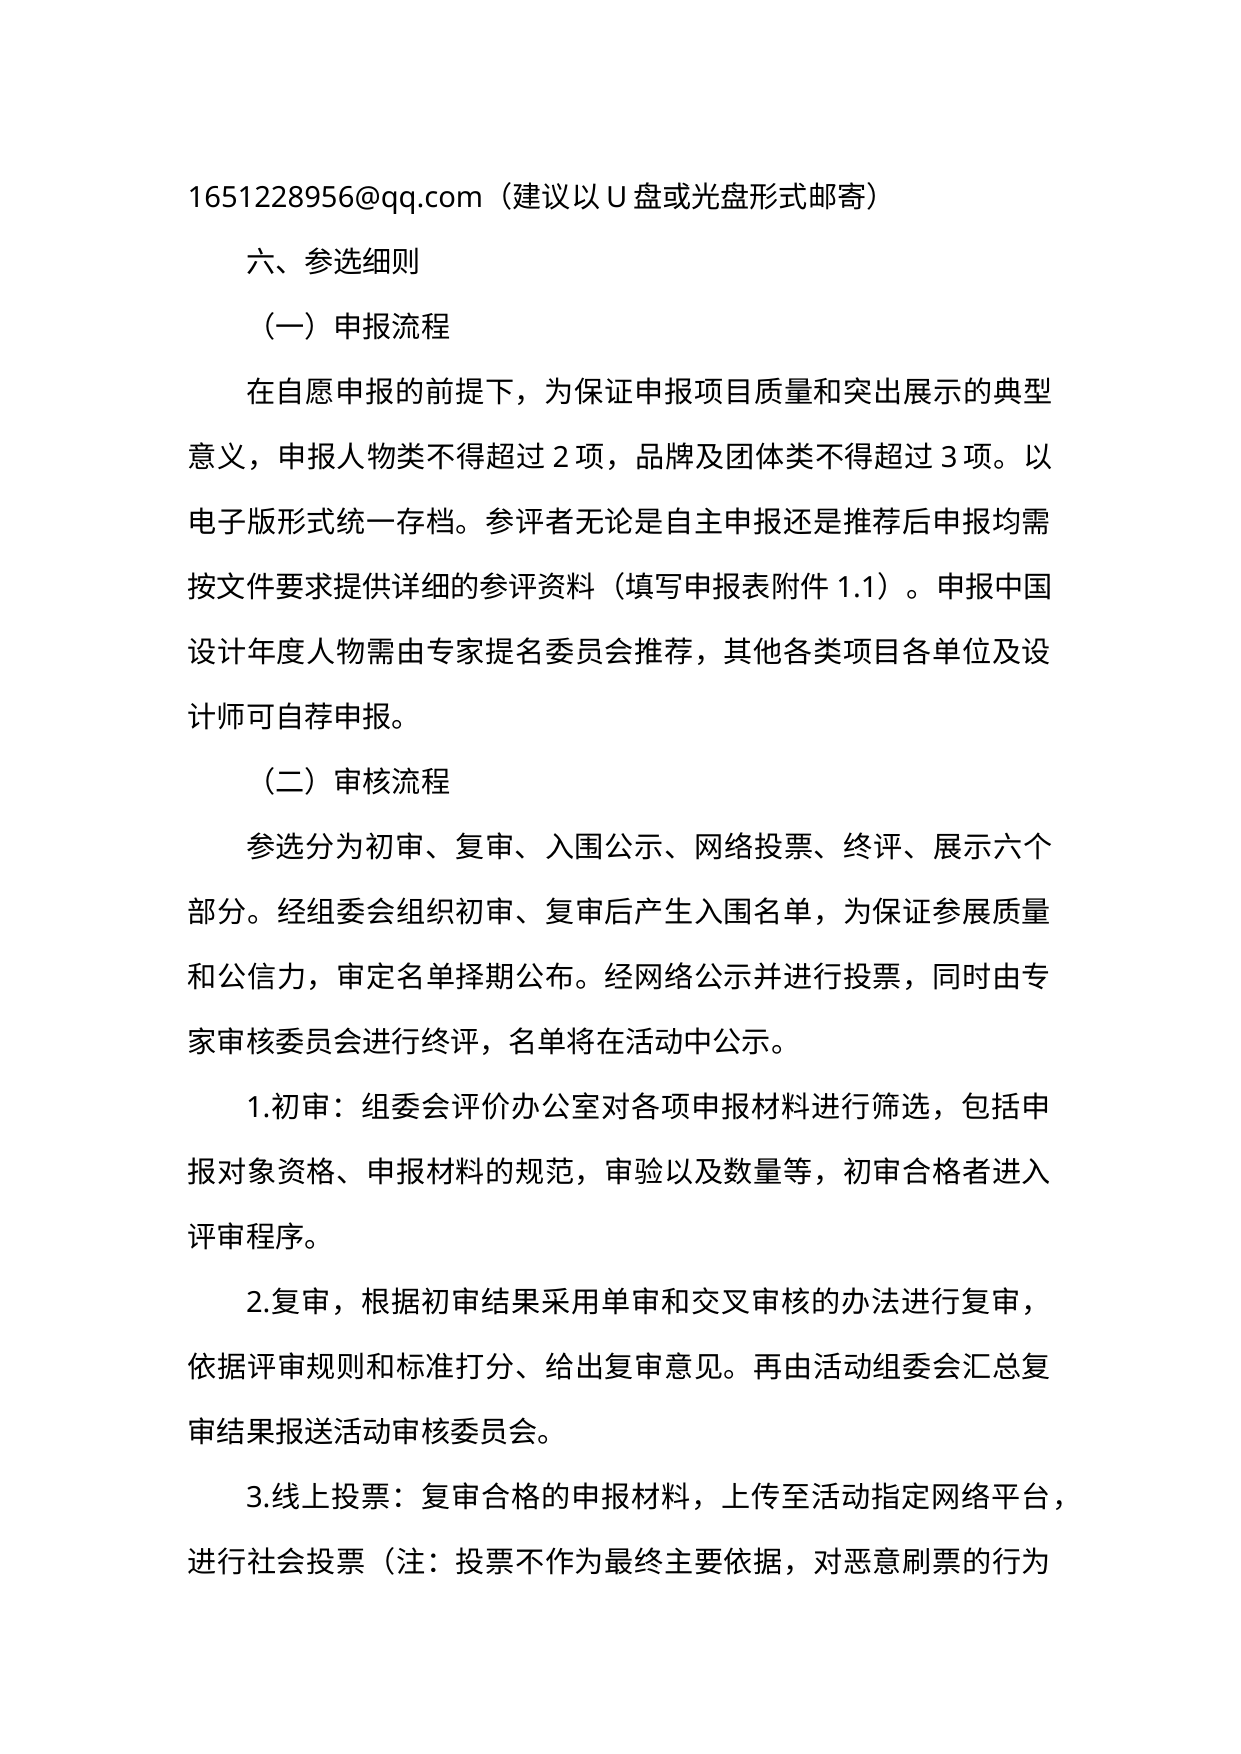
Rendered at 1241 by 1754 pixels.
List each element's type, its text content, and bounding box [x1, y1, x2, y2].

text （二）审核流程 [187, 747, 1053, 812]
text 1.初审：组委会评价办公室对各项申报材料进行筛选，包括申报对象资格、申报材料的规范，审验以及数量等，初审合格者进入评审程序。 [187, 1072, 1053, 1267]
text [187, 1462, 1053, 1592]
text 2.复审，根据初审结果采用单审和交叉审核的办法进行复审，依据评审规则和标准打分、给出复审意见。再由活动组委会汇总复审结果报送活动审核委员会。 [187, 1267, 1053, 1462]
text 在自愿申报的前提下，为保证申报项目质量和突出展示的典型意义，申报人物类不得超过2项，品牌及团体类不得超过3项。以电子版形式统一存档。参评者无论是自主申报还是推荐后申报均需按文件要求提供详细的参评资料（填写申报表附件1.1）。申报中国设计年度人物需由专家提名委员会推荐，其他各类项目各单位及设计师可自荐申报。 [187, 357, 1053, 747]
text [187, 162, 1053, 227]
text （一）申报流程 [187, 292, 1053, 357]
text 六、参选细则 [187, 227, 1053, 292]
text 参选分为初审、复审、入围公示、网络投票、终评、展示六个部分。经组委会组织初审、复审后产生入围名单，为保证参展质量和公信力，审定名单择期公布。经网络公示并进行投票，同时由专家审核委员会进行终评，名单将在活动中公示。 [187, 812, 1053, 1072]
